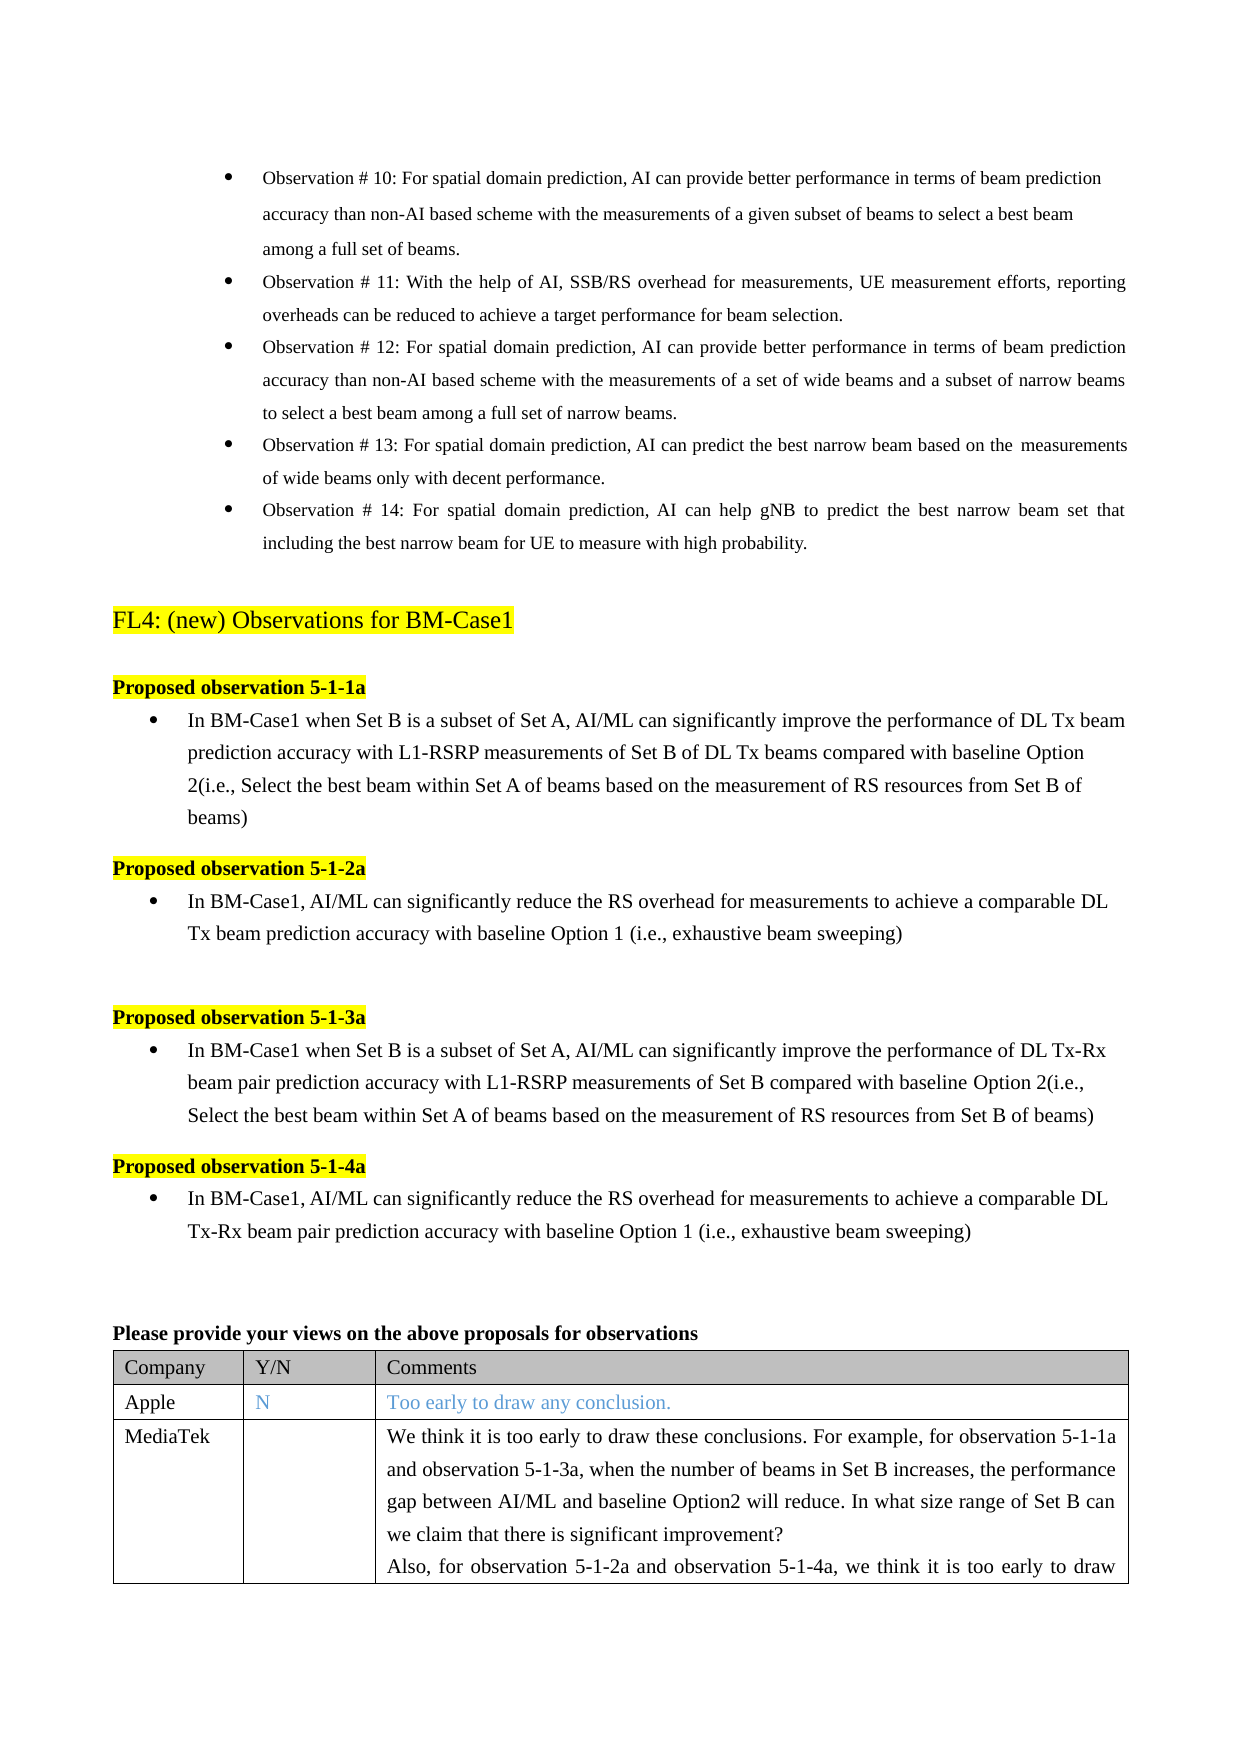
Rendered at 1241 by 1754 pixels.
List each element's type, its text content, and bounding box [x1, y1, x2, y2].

list In BM-Case1 when Set B is a subset of Set A, AI/ML can significantly improve the performance of DL Tx-Rx beam pair prediction accuracy with L1-RSRP measurements of Set B compared with baseline Option 2(i.e., Select the best beam within Set A of beams based on the measurement of RS resources from Set B of beams) [150, 1033, 1128, 1131]
list Observation # 10: For spatial domain prediction, AI can provide better performance in terms of beam prediction accuracy than non-AI based scheme with the measurements of a given subset of beams to select a best beam among a full set of beams. [225, 162, 1128, 264]
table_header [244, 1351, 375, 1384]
list Observation # 14: For spatial domain prediction, AI can help gNB to predict the best narrow beam set that including the best narrow beam for UE to measure with high probability. [225, 494, 1128, 559]
text Proposed observation 5-1-1a [112, 671, 1128, 703]
subtitle FL4: (new) Observations for BM-Case1 [112, 604, 1128, 636]
text Proposed observation 5-1-2a [112, 852, 1128, 885]
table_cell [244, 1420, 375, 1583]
list In BM-Case1, AI/ML can significantly reduce the RS overhead for measurements to achieve a comparable DL Tx-Rx beam pair prediction accuracy with baseline Option 1 (i.e., exhaustive beam sweeping) [150, 1182, 1128, 1247]
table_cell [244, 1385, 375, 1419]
list In BM-Case1, AI/ML can significantly reduce the RS overhead for measurements to achieve a comparable DL Tx beam prediction accuracy with baseline Option 1 (i.e., exhaustive beam sweeping) [150, 885, 1128, 950]
list Observation # 11: With the help of AI, SSB/RS overhead for measurements, UE measurement efforts, reporting overheads can be reduced to achieve a target performance for beam selection. [225, 266, 1128, 331]
text Proposed observation 5-1-3a [112, 1001, 1128, 1033]
text Proposed observation 5-1-4a [112, 1150, 1128, 1182]
list Observation # 13: For spatial domain prediction, AI can predict the best narrow beam based on the measurements of wide beams only with decent performance. [225, 429, 1128, 494]
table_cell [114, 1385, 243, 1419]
list Observation # 12: For spatial domain prediction, AI can provide better performance in terms of beam prediction accuracy than non-AI based scheme with the measurements of a set of wide beams and a subset of narrow beams to select a best beam among a full set of narrow beams. [225, 331, 1128, 429]
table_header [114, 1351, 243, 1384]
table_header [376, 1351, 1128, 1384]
list In BM-Case1 when Set B is a subset of Set A, AI/ML can significantly improve the performance of DL Tx beam prediction accuracy with L1-RSRP measurements of Set B of DL Tx beams compared with baseline Option 2(i.e., Select the best beam within Set A of beams based on the measurement of RS resources from Set B of beams) [150, 703, 1128, 833]
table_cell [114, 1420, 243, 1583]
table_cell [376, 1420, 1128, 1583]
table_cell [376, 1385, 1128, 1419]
text Please provide your views on the above proposals for observations [112, 1317, 1128, 1350]
